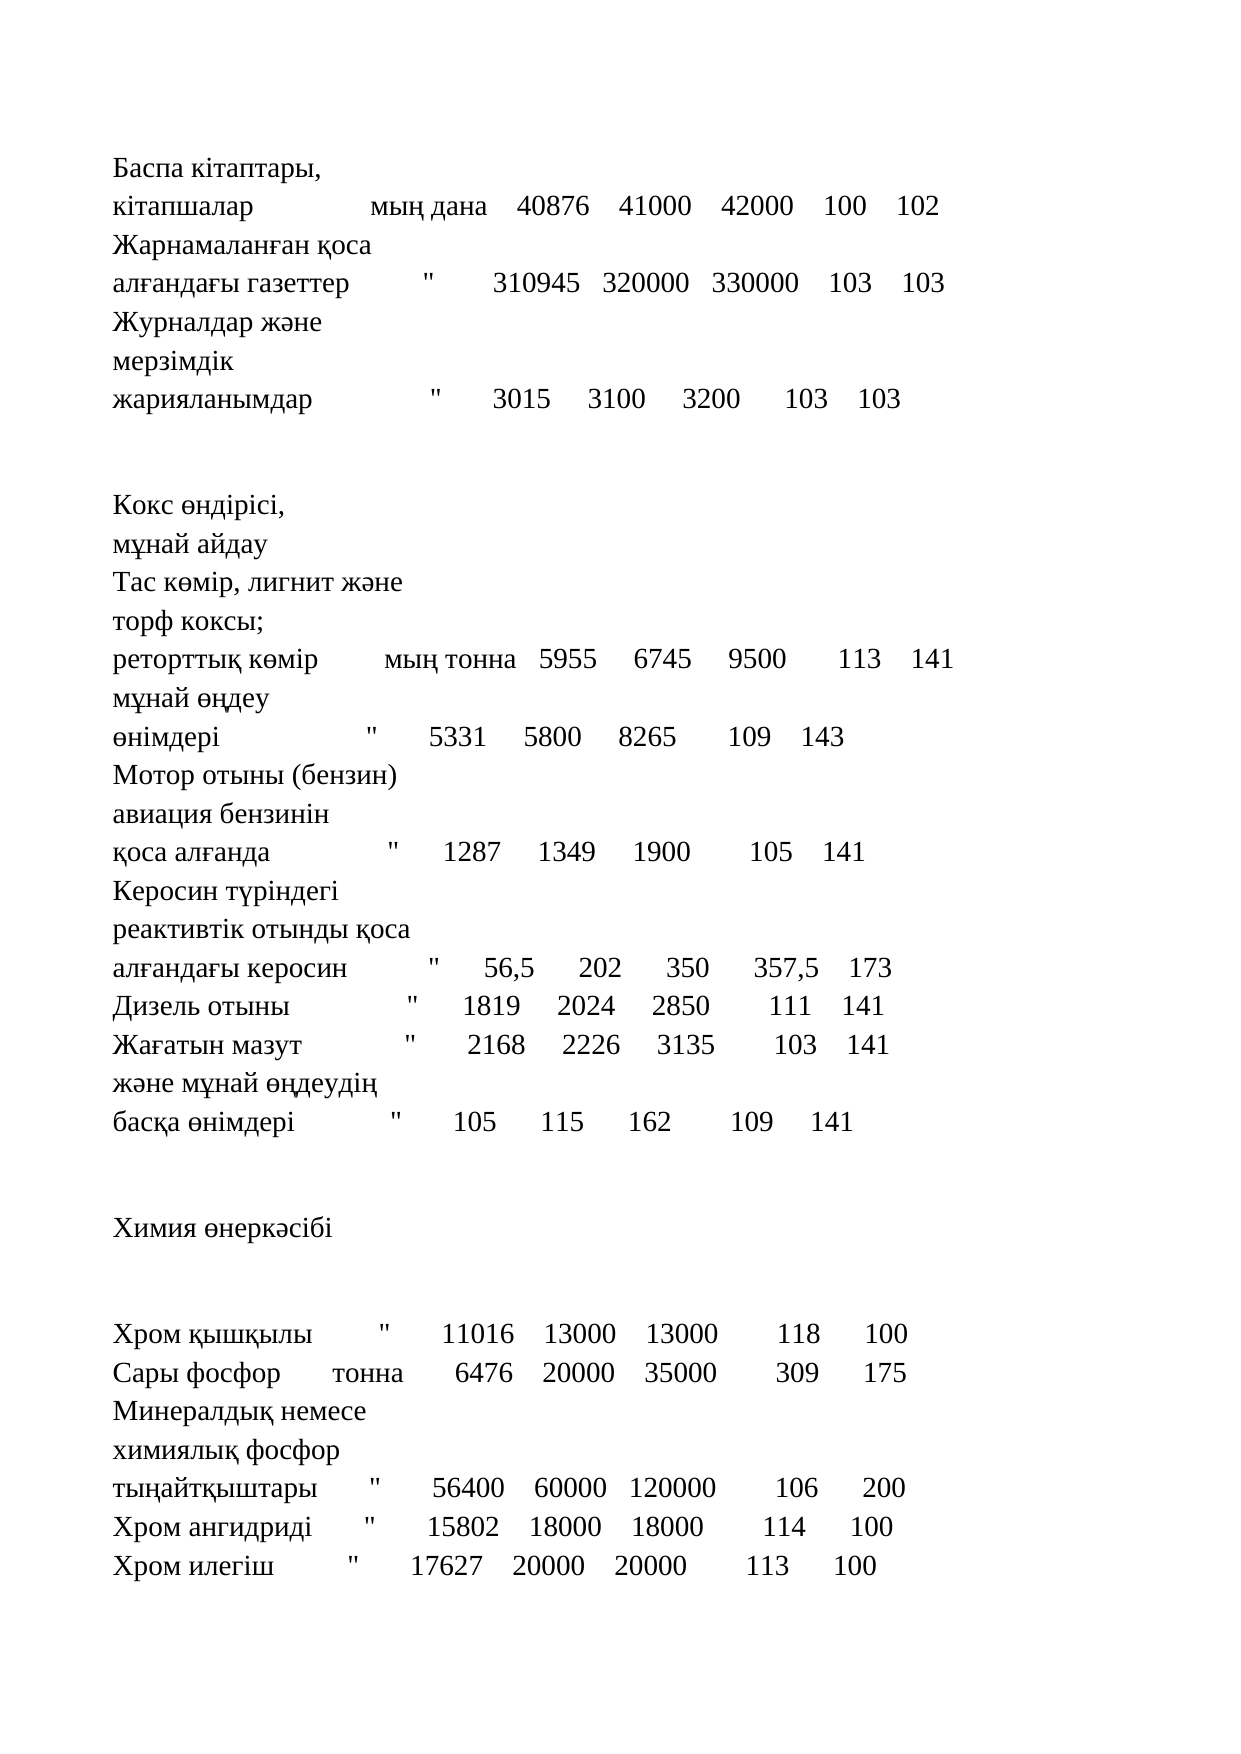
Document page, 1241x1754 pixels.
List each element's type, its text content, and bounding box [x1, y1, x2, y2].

text Мотор отыны (бензин) [112, 757, 1128, 791]
text мұнай айдау [112, 526, 1128, 559]
text мұнай өңдеу [112, 680, 1128, 714]
text Минералдық немесе [112, 1393, 1128, 1427]
text химиялық фосфор [112, 1432, 1128, 1466]
text Сары фосфор тонна 6476 20000 35000 309 175 [112, 1355, 1128, 1388]
text Химия өнеркәсібі [112, 1210, 1128, 1244]
text авиация бензинін [112, 796, 1128, 829]
text Дизель отыны " 1819 2024 2850 111 141 [112, 988, 1128, 1022]
text Керосин түріндегі [112, 873, 1128, 906]
text реактивтік отынды қоса [112, 911, 1128, 945]
text жарияланымдар " 3015 3100 3200 103 103 [112, 381, 1128, 415]
text кітапшалар мың дана 40876 41000 42000 100 102 [112, 188, 1128, 222]
text Баспа кітаптары, [112, 150, 1128, 183]
text Хром ангидриді " 15802 18000 18000 114 100 [112, 1509, 1128, 1543]
text Хром қышқылы " 11016 13000 13000 118 100 [112, 1316, 1128, 1350]
text өнімдері " 5331 5800 8265 109 143 [112, 719, 1128, 752]
text мерзімдік [112, 343, 1128, 376]
text тыңайтқыштары " 56400 60000 120000 106 200 [112, 1471, 1128, 1504]
text Тас көмір, лигнит және [112, 564, 1128, 598]
text торф коксы; [112, 603, 1128, 637]
text және мұнай өңдеудің [112, 1066, 1128, 1099]
text басқа өнімдері " 105 115 162 109 141 [112, 1104, 1128, 1138]
text Журналдар және [112, 304, 1128, 338]
text Жарнамаланған қоса [112, 227, 1128, 261]
text алғандағы газеттер " 310945 320000 330000 103 103 [112, 266, 1128, 299]
text қоса алғанда " 1287 1349 1900 105 141 [112, 834, 1128, 868]
text алғандағы керосин " 56,5 202 350 357,5 173 [112, 950, 1128, 983]
text реторттық көмір мың тонна 5955 6745 9500 113 141 [112, 642, 1128, 675]
text Жағатын мазут " 2168 2226 3135 103 141 [112, 1027, 1128, 1061]
text Хром илегіш " 17627 20000 20000 113 100 [112, 1548, 1128, 1581]
text Кокс өндірісі, [112, 487, 1128, 521]
